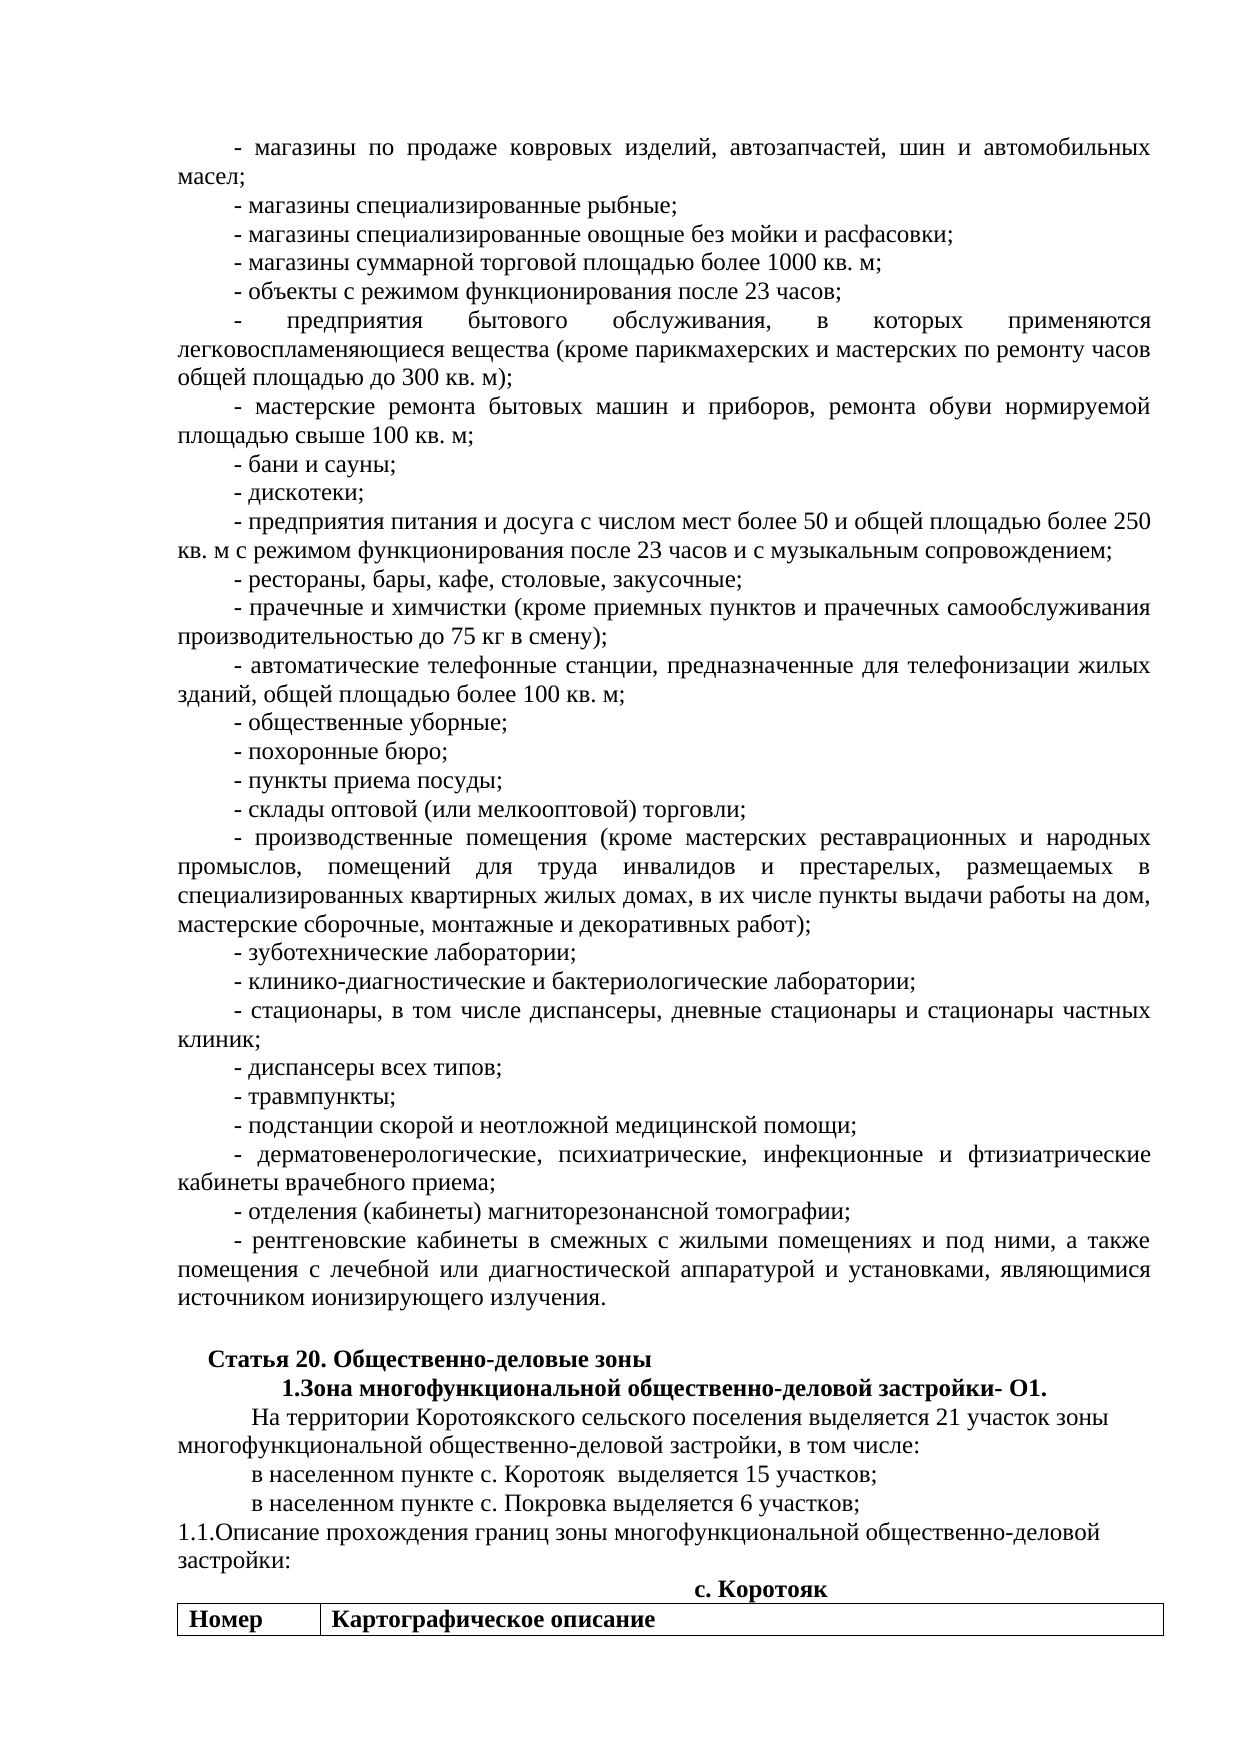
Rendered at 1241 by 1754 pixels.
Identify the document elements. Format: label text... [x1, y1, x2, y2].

text с. Коротояк [370, 1574, 1152, 1603]
text - похоронные бюро; [177, 736, 1152, 765]
text - магазины по продаже ковровых изделий, автозапчастей, шин и автомобильных масел; [177, 132, 1152, 190]
text - магазины специализированные рыбные; [177, 190, 1152, 219]
text 1.Зона многофункциональной общественно-деловой застройки- О1. [177, 1373, 1152, 1402]
text 1.1.Описание прохождения границ зоны многофункциональной общественно-деловой застройки: [177, 1517, 1152, 1574]
text - клинико-диагностические и бактериологические лаборатории; [177, 966, 1152, 995]
subtitle Статья 20. Общественно-деловые зоны [207, 1344, 1152, 1373]
text - магазины специализированные овощные без мойки и расфасовки; [177, 219, 1152, 247]
text - зуботехнические лаборатории; [177, 937, 1152, 966]
text - отделения (кабинеты) магниторезонансной томографии; [177, 1196, 1152, 1225]
text - прачечные и химчистки (кроме приемных пунктов и прачечных самообслуживания производительностью до 75 кг в смену); [177, 592, 1152, 650]
text - дискотеки; [177, 477, 1152, 506]
text в населенном пункте с. Коротояк выделяется 15 участков; [177, 1459, 1152, 1488]
text - магазины суммарной торговой площадью более 1000 кв. м; [177, 247, 1152, 276]
text - диспансеры всех типов; [177, 1052, 1152, 1081]
text На территории Коротоякского сельского поселения выделяется 21 участок зоны многофункциональной общественно-деловой застройки, в том числе: [177, 1402, 1152, 1459]
text - пункты приема посуды; [177, 765, 1152, 794]
text - автоматические телефонные станции, предназначенные для телефонизации жилых зданий, общей площадью более 100 кв. м; [177, 650, 1152, 707]
text - объекты с режимом функционирования после 23 часов; [177, 276, 1152, 305]
text - мастерские ремонта бытовых машин и приборов, ремонта обуви нормируемой площадью свыше 100 кв. м; [177, 391, 1152, 449]
text - дерматовенерологические, психиатрические, инфекционные и фтизиатрические кабинеты врачебного приема; [177, 1139, 1152, 1196]
text - производственные помещения (кроме мастерских реставрационных и народных промыслов, помещений для труда инвалидов и престарелых, размещаемых в специализированных квартирных жилых домах, в их числе пункты выдачи работы на дом, мастерские сборочные, монтажные и декоративных работ); [177, 822, 1152, 937]
text в населенном пункте с. Покровка выделяется 6 участков; [177, 1488, 1152, 1517]
text - бани и сауны; [177, 449, 1152, 477]
text - предприятия питания и досуга с числом мест более 50 и общей площадью более 250 кв. м с режимом функционирования после 23 часов и с музыкальным сопровождением; [177, 506, 1152, 564]
text - склады оптовой (или мелкооптовой) торговли; [177, 794, 1152, 822]
text - травмпункты; [177, 1081, 1152, 1110]
text - общественные уборные; [177, 707, 1152, 736]
text - предприятия бытового обслуживания, в которых применяются легковоспламеняющиеся вещества (кроме парикмахерских и мастерских по ремонту часов общей площадью до 300 кв. м); [177, 305, 1152, 391]
text - рестораны, бары, кафе, столовые, закусочные; [177, 564, 1152, 592]
table_header Картографическое описание [321, 1604, 1163, 1635]
table_header Номер участка зоны [178, 1604, 320, 1635]
text - стационары, в том числе диспансеры, дневные стационары и стационары частных клиник; [177, 995, 1152, 1052]
text - рентгеновские кабинеты в смежных с жилыми помещениях и под ними, а также помещения с лечебной или диагностической аппаратурой и установками, являющимися источником ионизирующего излучения. [177, 1225, 1152, 1311]
text - подстанции скорой и неотложной медицинской помощи; [177, 1110, 1152, 1139]
